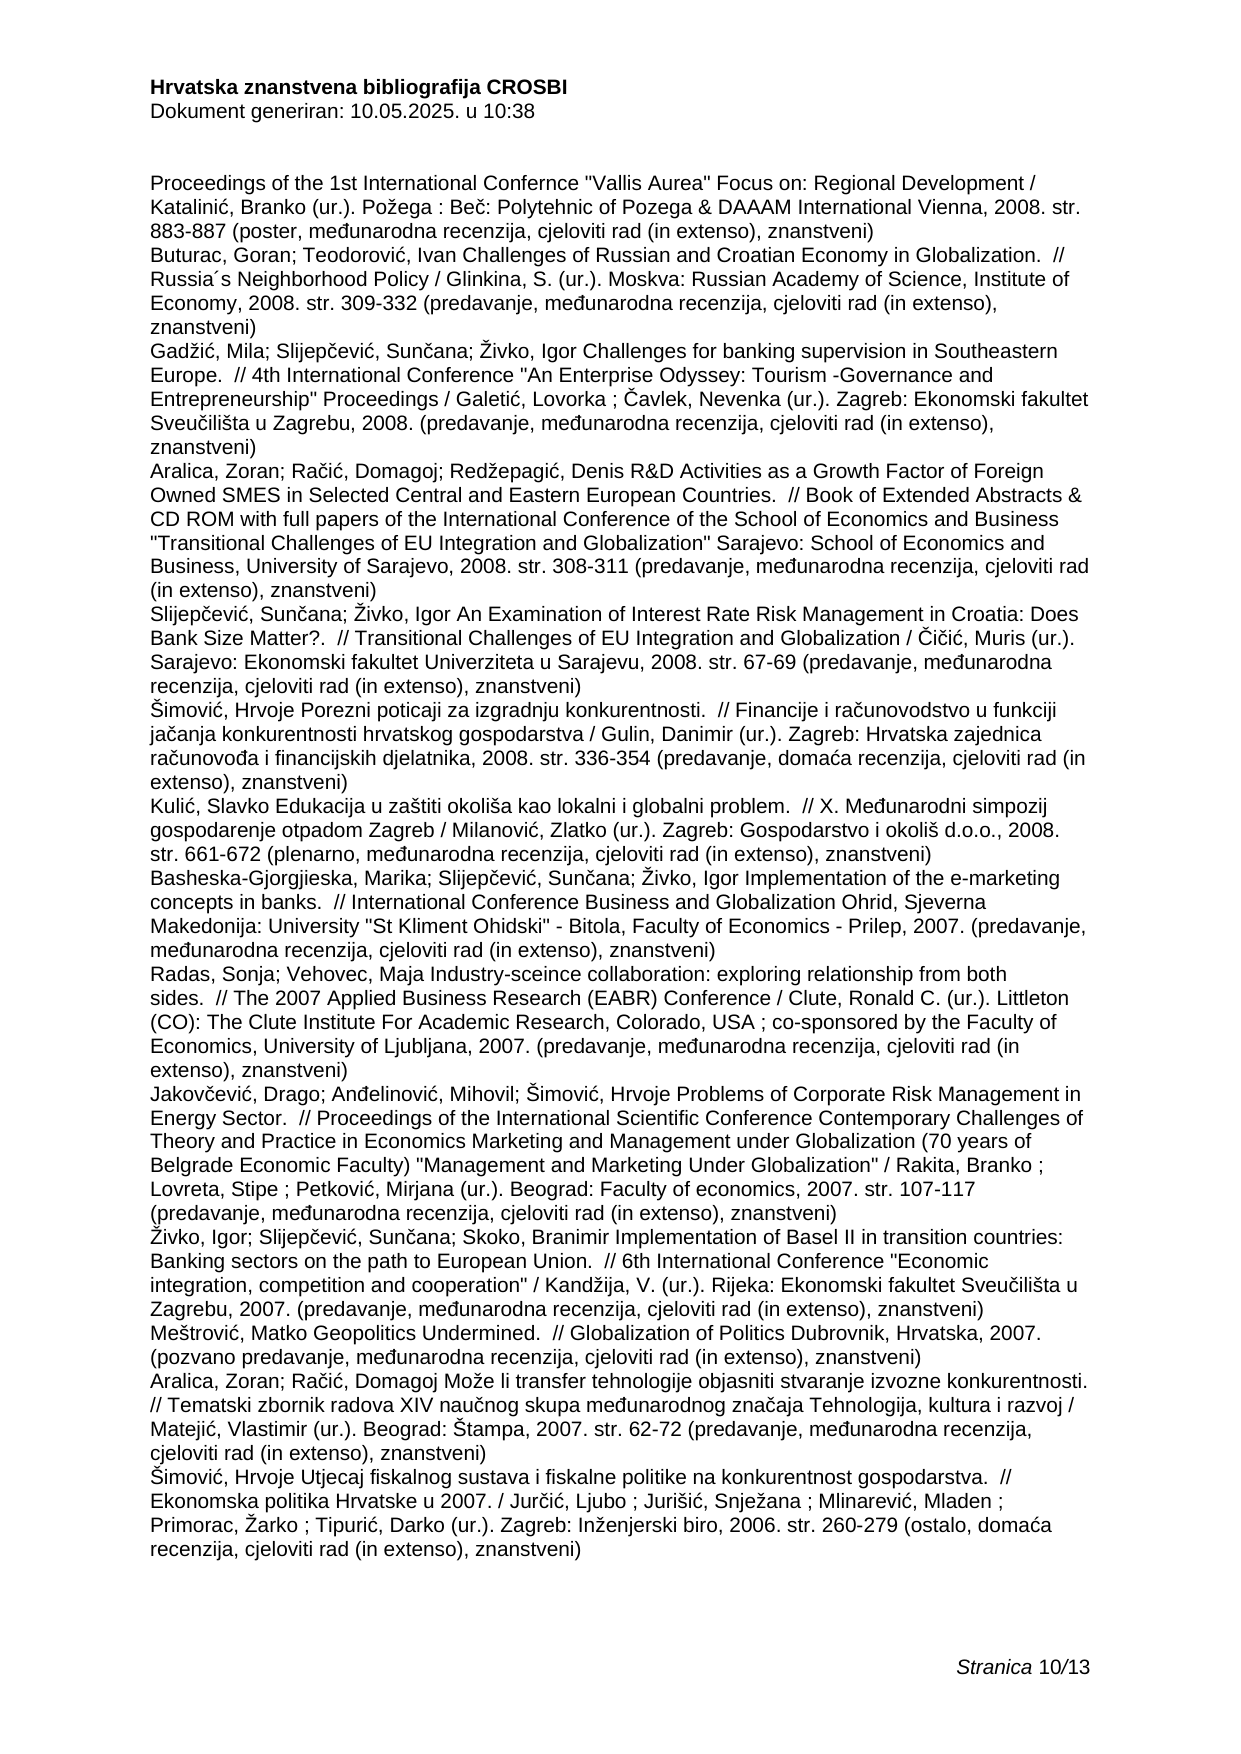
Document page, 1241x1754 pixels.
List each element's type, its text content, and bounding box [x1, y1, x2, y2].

text Meštrović, Matko [150, 1321, 1090, 1369]
text Buturac, Goran; Teodorović, Ivan [150, 243, 1090, 339]
text Živko, Igor; Slijepčević, Sunčana; Skoko, Branimir [150, 1225, 1090, 1321]
text Šimović, Hrvoje [150, 1465, 1090, 1561]
text Basheska-Gjorgjieska, Marika; Slijepčević, Sunčana; Živko, Igor [150, 866, 1090, 962]
text Šimović, Hrvoje [150, 171, 1090, 243]
text Aralica, Zoran; Račić, Domagoj; Redžepagić, Denis [150, 458, 1090, 602]
text Jakovčević, Drago; Anđelinović, Mihovil; Šimović, Hrvoje [150, 1081, 1090, 1225]
text Aralica, Zoran; Račić, Domagoj [150, 1369, 1090, 1465]
text Šimović, Hrvoje [150, 698, 1090, 794]
text Gadžić, Mila; Slijepčević, Sunčana; Živko, Igor [150, 339, 1090, 458]
text Kulić, Slavko [150, 794, 1090, 866]
text Slijepčević, Sunčana; Živko, Igor [150, 602, 1090, 698]
text Radas, Sonja; Vehovec, Maja [150, 962, 1090, 1081]
